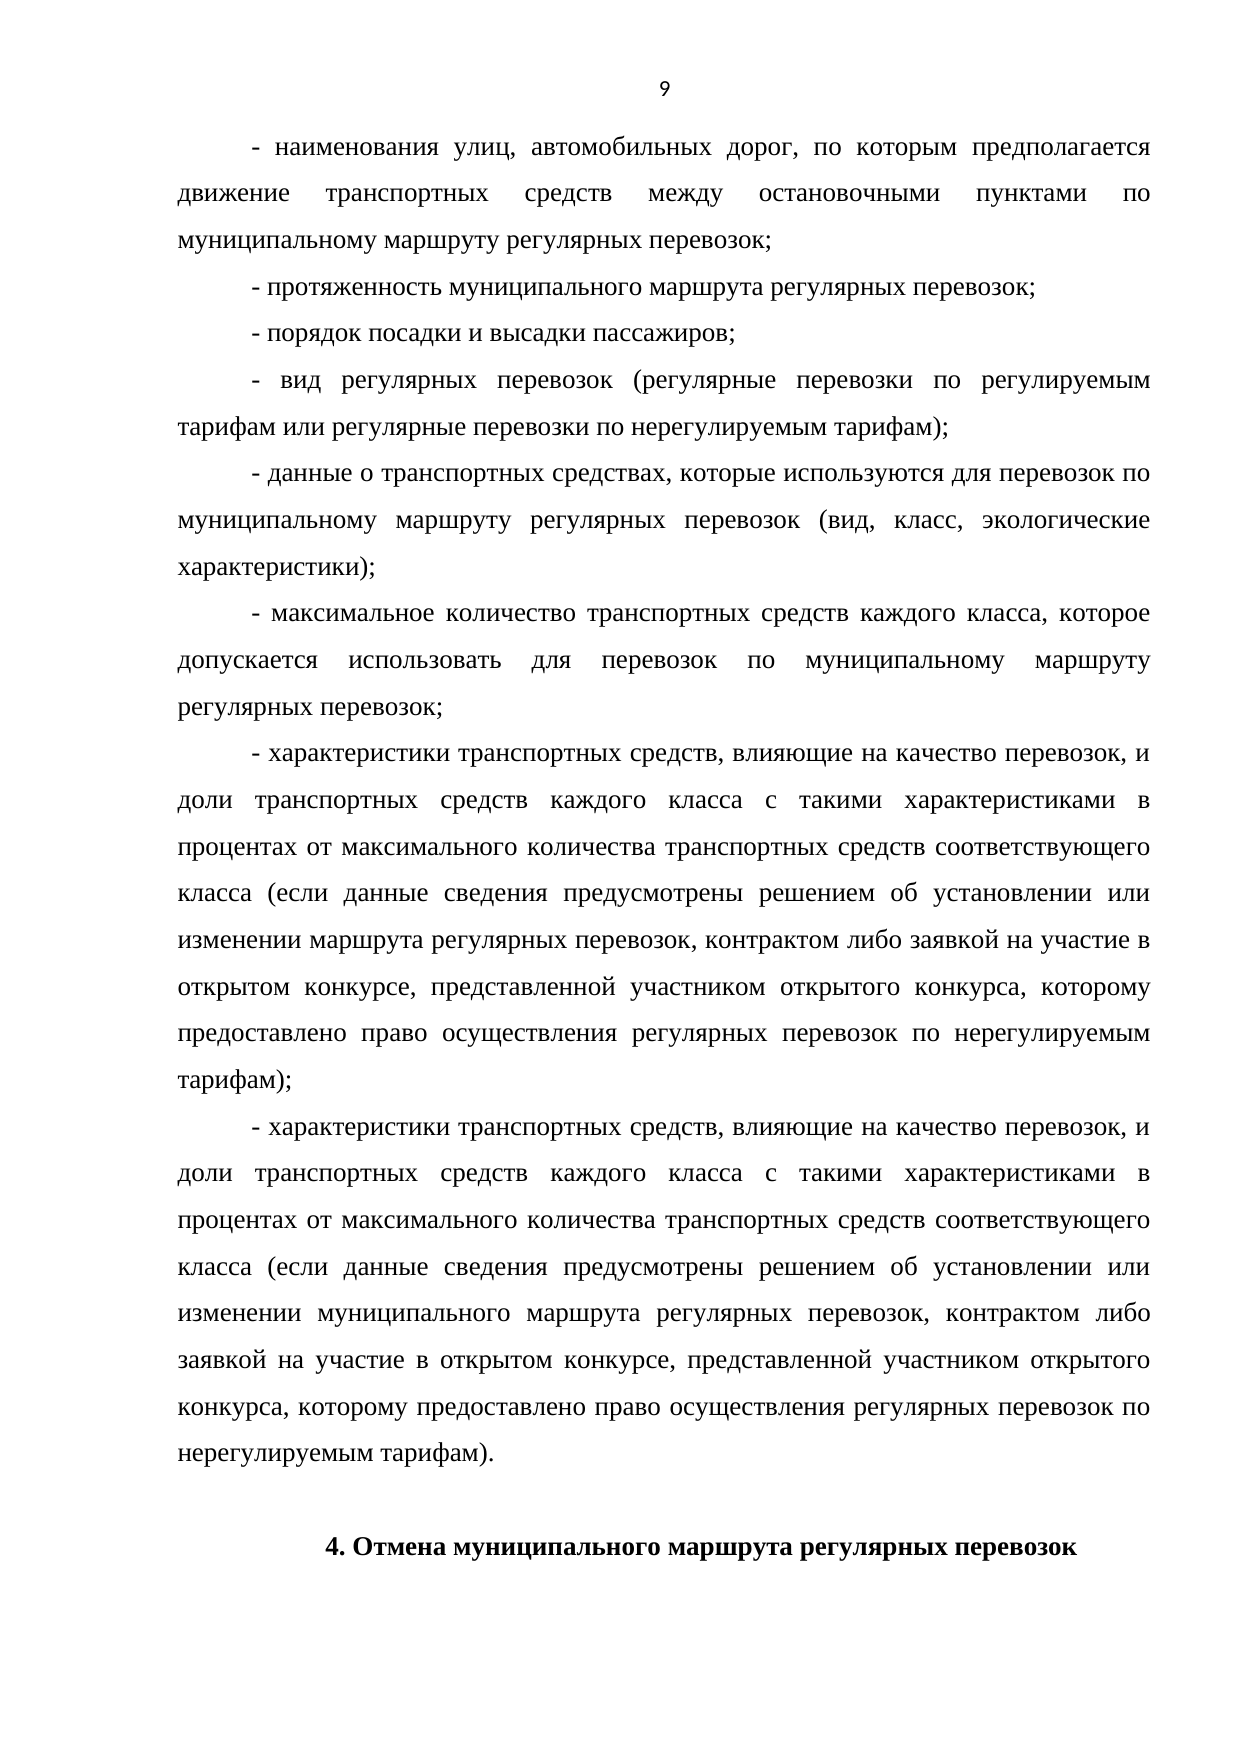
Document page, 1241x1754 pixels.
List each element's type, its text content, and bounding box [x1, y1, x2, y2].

text - порядок посадки и высадки пассажиров; [177, 316, 1152, 348]
text - характеристики транспортных средств, влияющие на качество перевозок, и доли транспортных средств каждого класса с такими характеристиками в процентах от максимального количества транспортных средств соответствующего класса (если данные сведения предусмотрены решением об установлении или изменении маршрута регулярных перевозок, контрактом либо заявкой на участие в открытом конкурсе, представленной участником открытого конкурса, которому предоставлено право осуществления регулярных перевозок по нерегулируемым тарифам); [177, 736, 1152, 1094]
text - характеристики транспортных средств, влияющие на качество перевозок, и доли транспортных средств каждого класса с такими характеристиками в процентах от максимального количества транспортных средств соответствующего класса (если данные сведения предусмотрены решением об установлении или изменении муниципального маршрута регулярных перевозок, контрактом либо заявкой на участие в открытом конкурсе, представленной участником открытого конкурса, которому предоставлено право осуществления регулярных перевозок по нерегулируемым тарифам). [177, 1110, 1152, 1468]
text - данные о транспортных средствах, которые используются для перевозок по муниципальному маршруту регулярных перевозок (вид, класс, экологические характеристики); [177, 456, 1152, 581]
text - наименования улиц, автомобильных дорог, по которым предполагается движение транспортных средств между остановочными пунктами по муниципальному маршруту регулярных перевозок; [177, 130, 1152, 254]
text - протяженность муниципального маршрута регулярных перевозок; [177, 270, 1152, 301]
text - вид регулярных перевозок (регулярные перевозки по регулируемым тарифам или регулярные перевозки по нерегулируемым тарифам); [177, 363, 1152, 441]
text 4. Отмена муниципального маршрута регулярных перевозок [177, 1530, 1152, 1561]
text - максимальное количество транспортных средств каждого класса, которое допускается использовать для перевозок по муниципальному маршруту регулярных перевозок; [177, 596, 1152, 721]
